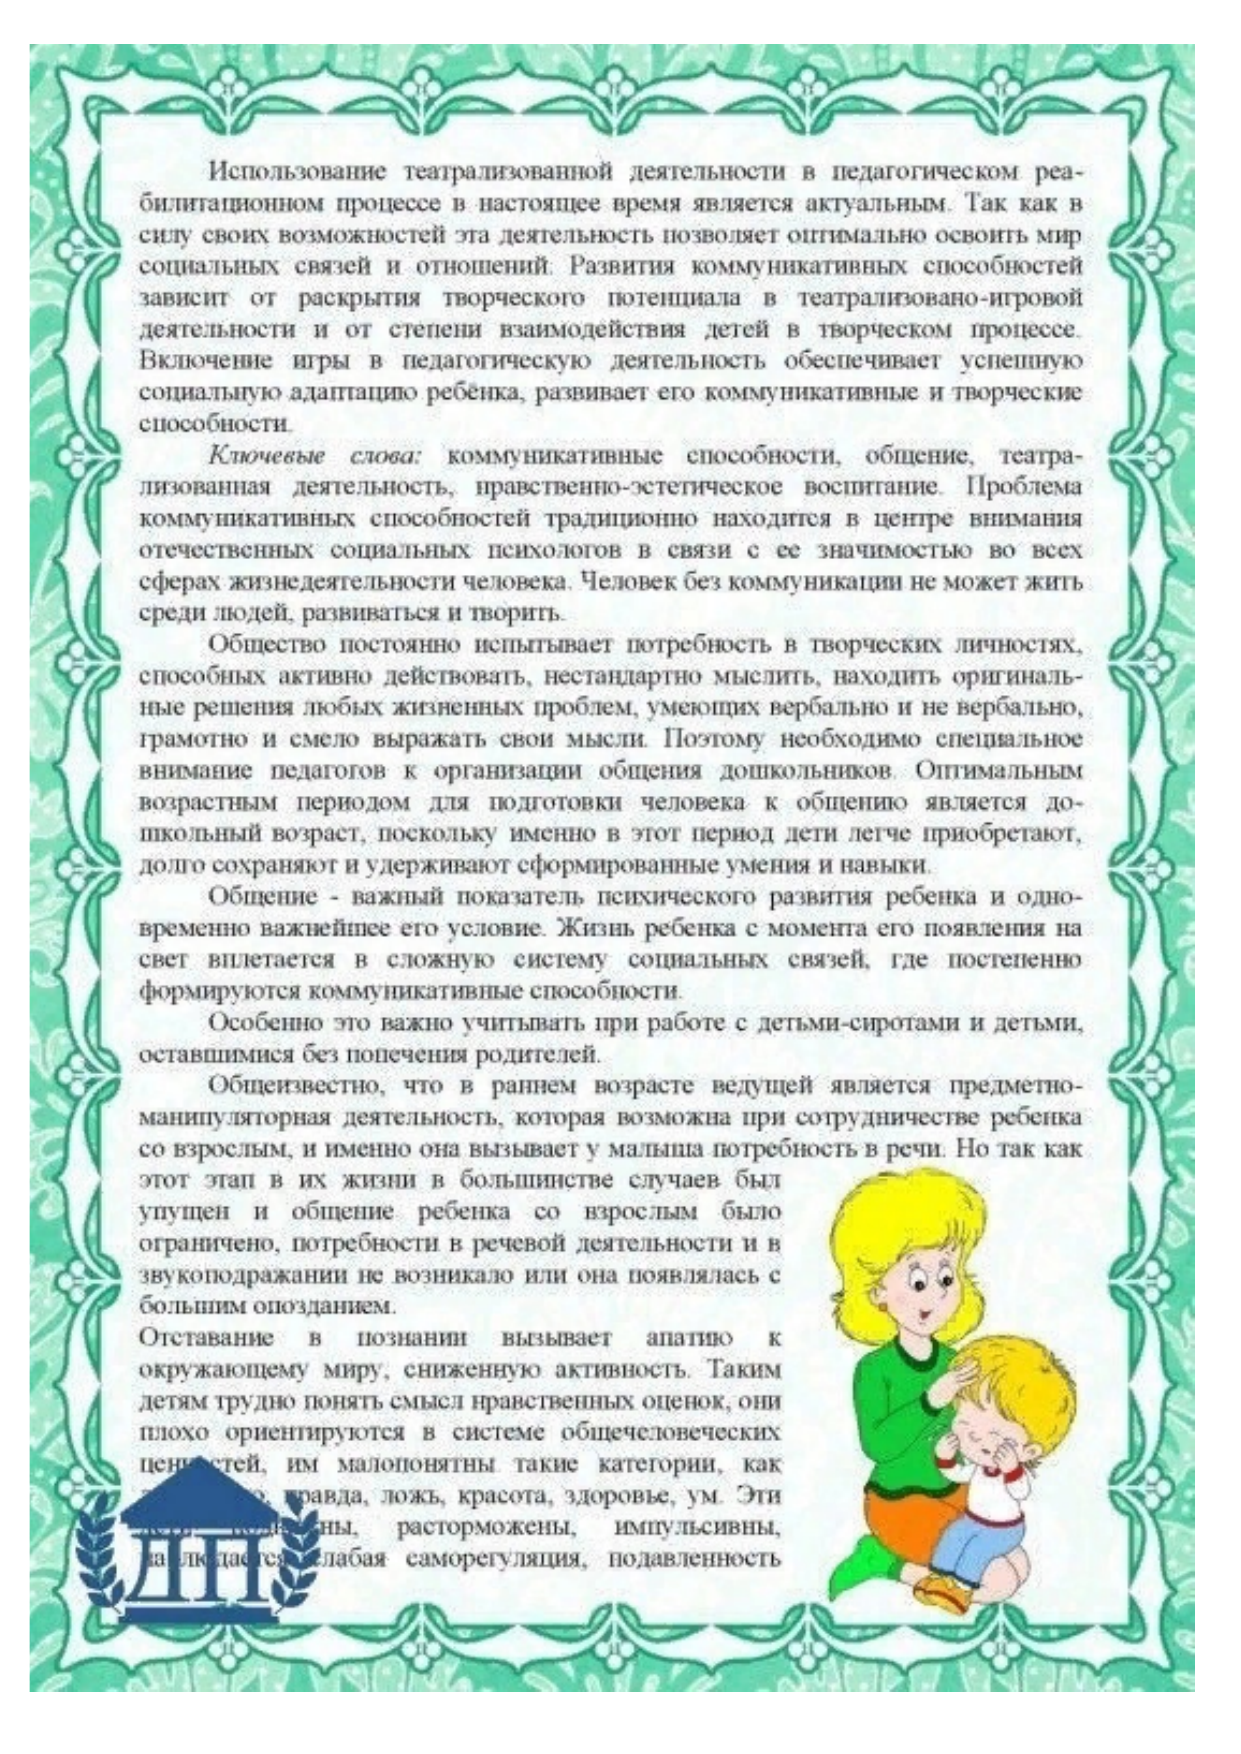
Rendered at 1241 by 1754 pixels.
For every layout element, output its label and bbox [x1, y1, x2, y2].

picture [29, 44, 1195, 1692]
